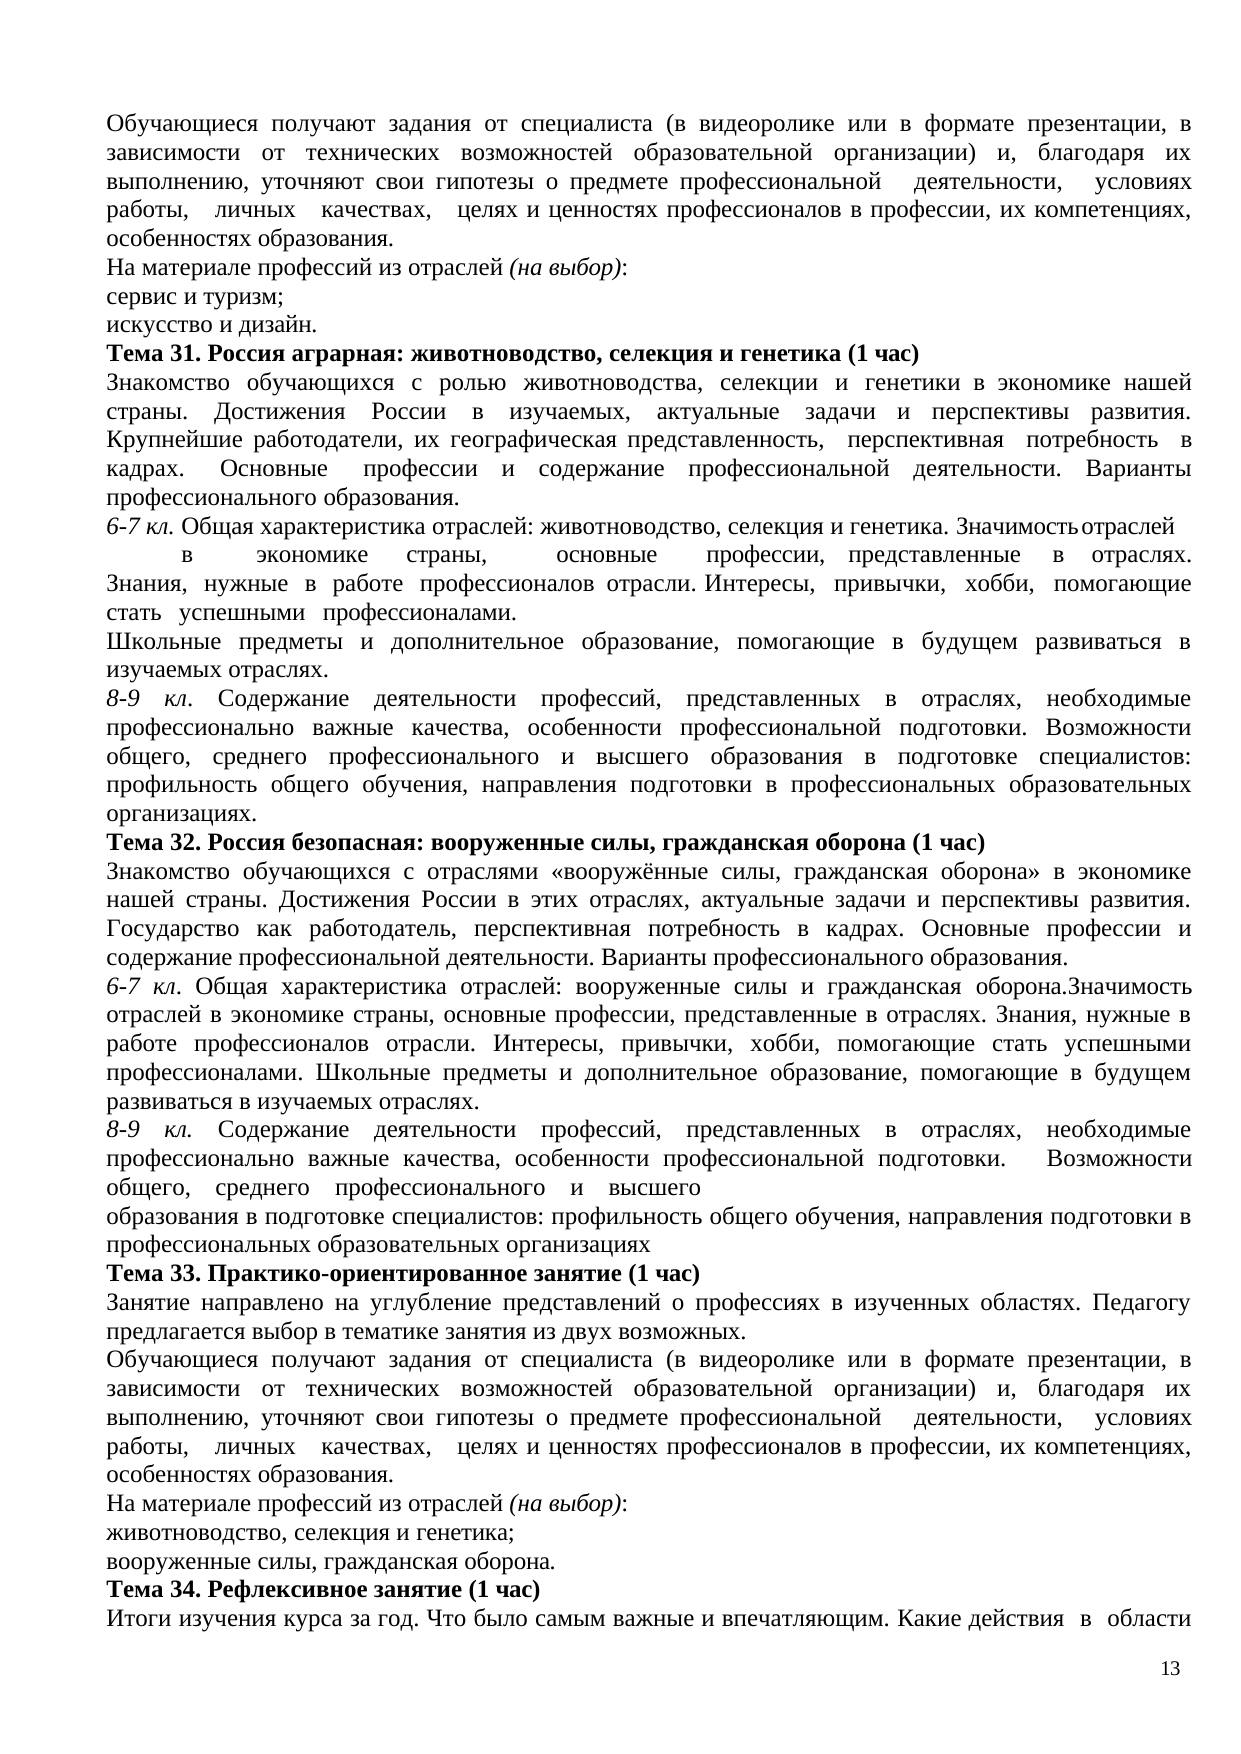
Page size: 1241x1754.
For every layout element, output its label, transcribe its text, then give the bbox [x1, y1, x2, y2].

text На материале профессий из отраслей (на выбор): [106, 252, 1192, 281]
text Обучающиеся получают задания от специалиста (в видеоролике или в формате презентации, в зависимости от технических возможностей образовательной организации) и, благодаря их выполнению, уточняют свои гипотезы о предмете профессиональной деятельности, условиях работы, личных качествах, целях и ценностях профессионалов в профессии, их компетенциях, особенностях образования. [106, 108, 1192, 252]
text искусство и дизайн. [106, 309, 1192, 338]
text сервис и туризм; [106, 281, 1192, 309]
text вооруженные силы, гражданская оборона. [106, 1546, 1192, 1574]
text Тема 33. Практико-ориентированное занятие (1 час) [106, 1258, 1192, 1287]
text образования в подготовке специалистов: профильность общего обучения, направления подготовки в профессиональных образовательных организациях [106, 1201, 1192, 1258]
text Тема 34. Рефлексивное занятие (1 час) [106, 1574, 1192, 1603]
text Знакомство обучающихся с ролью животноводства, селекции и генетики в экономике нашей страны. Достижения России в изучаемых, актуальные задачи и перспективы развития. Крупнейшие работодатели, их географическая представленность, перспективная потребность в кадрах. Основные профессии и содержание профессиональной деятельности. Варианты профессионального образования. [106, 367, 1192, 511]
text 6-7 кл. Общая характеристика отраслей: животноводство, селекция и генетика. Значимость отраслей в экономике страны, основные профессии, представленные в отраслях. Знания, нужные в работе профессионалов отрасли. Интересы, привычки, хобби, помогающие стать успешными профессионалами. [106, 511, 1192, 626]
text Занятие направлено на углубление представлений о профессиях в изученных областях. Педагогу предлагается выбор в тематике занятия из двух возможных. [106, 1287, 1192, 1344]
text Знакомство обучающихся с отраслями «вооружённые силы, гражданская оборона» в экономике нашей страны. Достижения России в этих отраслях, актуальные задачи и перспективы развития. Государство как работодатель, перспективная потребность в кадрах. Основные профессии и содержание профессиональной деятельности. Варианты профессионального образования. [106, 856, 1192, 971]
text 8-9 кл. Содержание деятельности профессий, представленных в отраслях, необходимые профессионально важные качества, особенности профессиональной подготовки. Возможности общего, среднего профессионального и высшего [106, 1114, 1192, 1201]
text животноводство, селекция и генетика; [106, 1517, 1192, 1546]
text 6-7 кл. Общая характеристика отраслей: вооруженные силы и гражданская оборона.Значимость отраслей в экономике страны, основные профессии, представленные в отраслях. Знания, нужные в работе профессионалов отрасли. Интересы, привычки, хобби, помогающие стать успешными профессионалами. Школьные предметы и дополнительное образование, помогающие в будущем развиваться в изучаемых отраслях. [106, 971, 1192, 1114]
text 8-9 кл. Содержание деятельности профессий, представленных в отраслях, необходимые профессионально важные качества, особенности профессиональной подготовки. Возможности общего, среднего профессионального и высшего образования в подготовке специалистов: профильность общего обучения, направления подготовки в профессиональных образовательных организациях. [106, 683, 1192, 827]
text На материале профессий из отраслей (на выбор): [106, 1488, 1192, 1517]
text Тема 31. Россия аграрная: животноводство, селекция и генетика (1 час) [106, 338, 1192, 367]
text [106, 1603, 1192, 1632]
text Школьные предметы и дополнительное образование, помогающие в будущем развиваться в изучаемых отраслях. [106, 626, 1192, 683]
text Обучающиеся получают задания от специалиста (в видеоролике или в формате презентации, в зависимости от технических возможностей образовательной организации) и, благодаря их выполнению, уточняют свои гипотезы о предмете профессиональной деятельности, условиях работы, личных качествах, целях и ценностях профессионалов в профессии, их компетенциях, особенностях образования. [106, 1344, 1192, 1488]
text Тема 32. Россия безопасная: вооруженные силы, гражданская оборона (1 час) [106, 827, 1192, 856]
